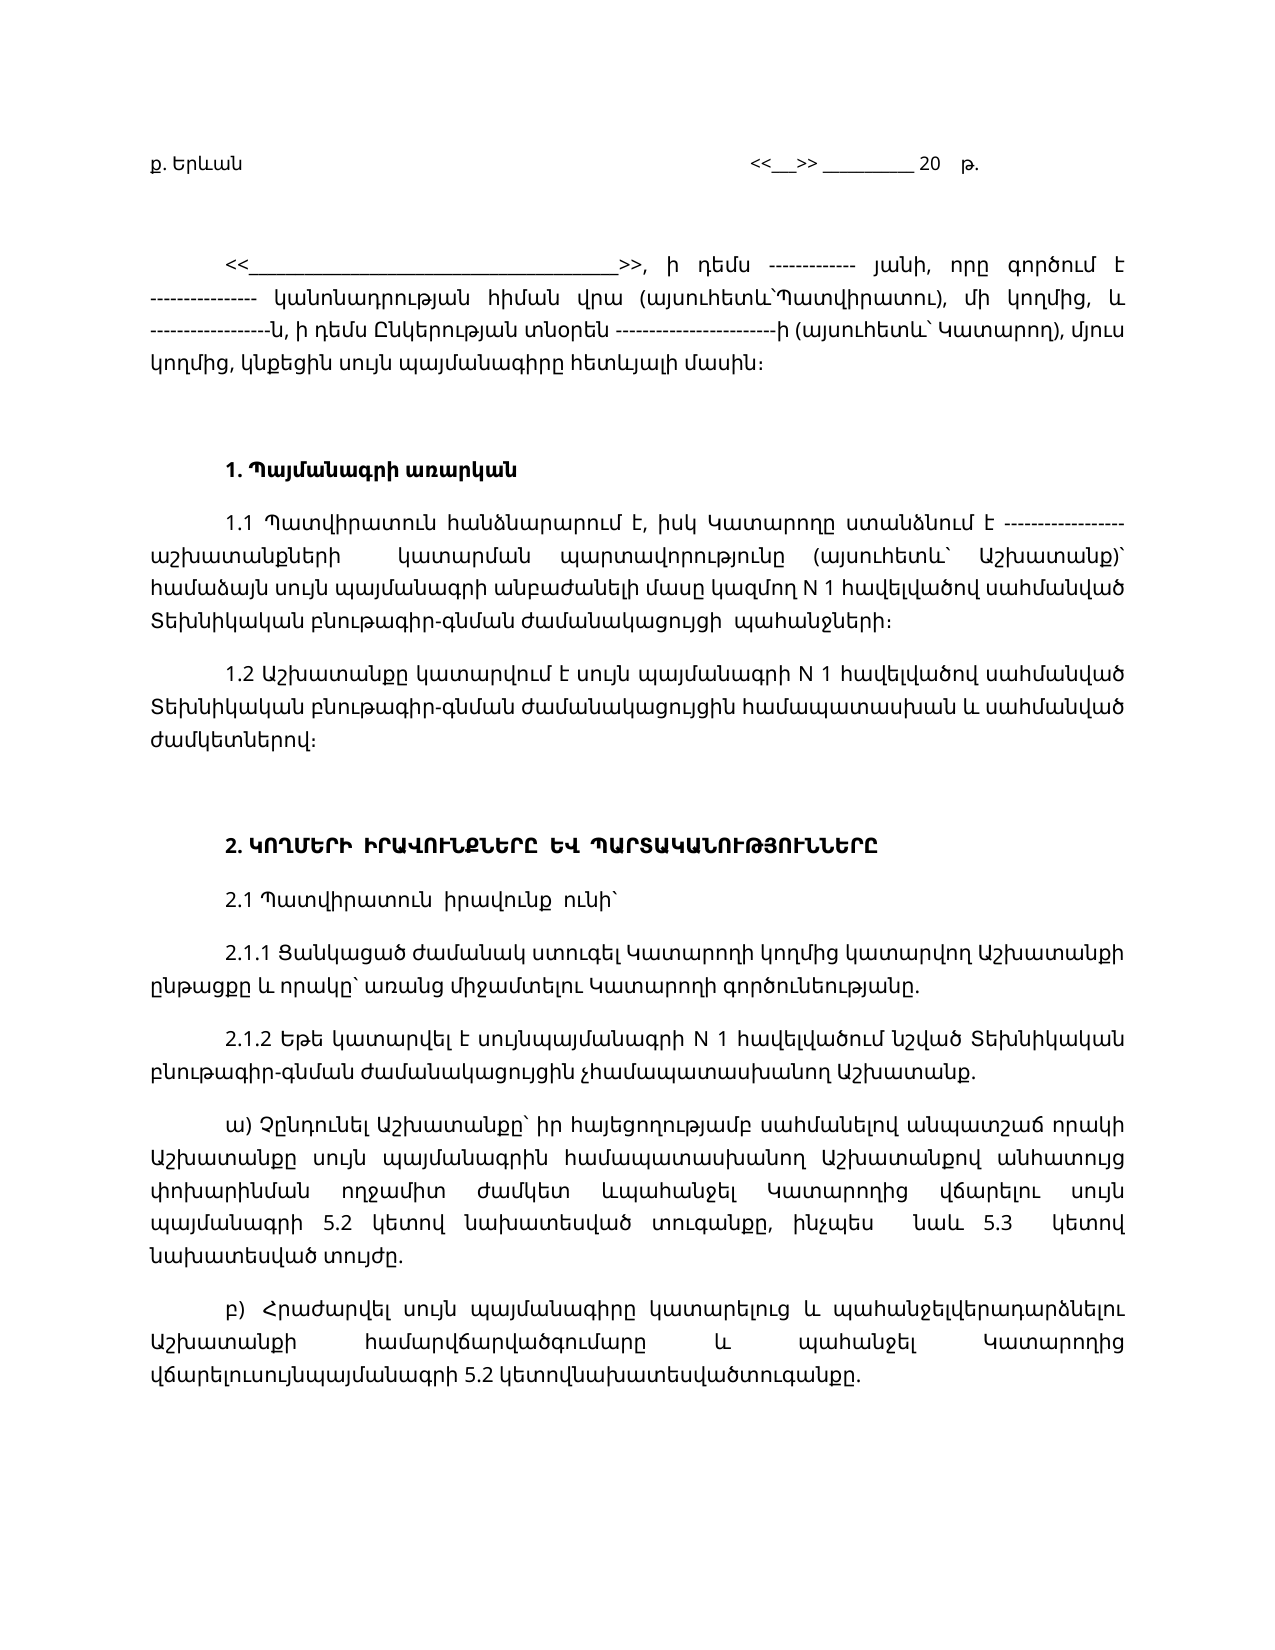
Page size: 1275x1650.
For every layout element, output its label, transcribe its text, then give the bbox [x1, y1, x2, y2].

text <<________________________________________>>, ի դեմս ------------- յանի, որը գործում է ---------------- կանոնադրության հիման վրա (այսուհետև՝Պատվիրատու), մի կողմից, և ------------------ն, ի դեմս Ընկերության տնօրեն ------------------------ի (այսուհետև՝ Կատարող), մյուս կողմից, կնքեցին սույն պայմանագիրը հետևյալի մասին։ [150, 250, 1125, 376]
text 1.2 Աշխատանքը կատարվում է սույն պայմանագրի N 1 հավելվածով սահմանված Տեխնիկական բնութագիր-գնման ժամանակացույցին համապատասխան և սահմանված ժամկետներով։ [150, 659, 1125, 753]
text ք. Երևան <<___>> ___________ 20 թ. [150, 150, 1125, 176]
text 2.1.2 Եթե կատարվել է սույնպայմանագրի N 1 հավելվածում նշված Տեխնիկական բնութագիր-գնման ժամանակացույցին չհամապատասխանող Աշխատանք. [150, 1024, 1125, 1086]
text 2.1 Պատվիրատուն իրավունք ունի` [150, 885, 1125, 913]
text 2. ԿՈՂՄԵՐԻ ԻՐԱՎՈՒՆՔՆԵՐԸ ԵՎ ՊԱՐՏԱԿԱՆՈՒԹՅՈՒՆՆԵՐԸ [150, 832, 1125, 860]
text 2.1.1 Ցանկացած ժամանակ ստուգել Կատարողի կողմից կատարվող Աշխատանքի ընթացքը և որակը` առանց միջամտելու Կատարողի գործունեությանը. [150, 938, 1125, 999]
text 1.1 Պատվիրատուն հանձնարարում է, իսկ Կատարողը ստանձնում է ------------------ աշխատանքների կատարման պարտավորությունը (այսուհետև` Աշխատանք)` համաձայն սույն պայմանագրի անբաժանելի մասը կազմող N 1 հավելվածով սահմանված Տեխնիկական բնութագիր-գնման ժամանակացույցի պահանջների։ [150, 508, 1125, 634]
text 1. Պայմանագրի առարկան [150, 455, 1125, 483]
text ա) Չընդունել Աշխատանքը՝ իր հայեցողությամբ սահմանելով անպատշաճ որակի Աշխատանքը սույն պայմանագրին համապատասխանող Աշխատանքով անհատույց փոխարինման ողջամիտ ժամկետ ևպահանջել Կատարողից վճարելու սույն պայմանագրի 5.2 կետով նախատեսված տուգանքը, ինչպես նաև 5.3 կետով նախատեսված տույժը. [150, 1111, 1125, 1269]
text բ) Հրաժարվել սույն պայմանագիրը կատարելուց և պահանջելվերադարձնելու Աշխատանքի համարվճարվածգումարը և պահանջել Կատարողից վճարելուսույնպայմանագրի 5.2 կետովնախատեսվածտուգանքը. [150, 1294, 1125, 1388]
